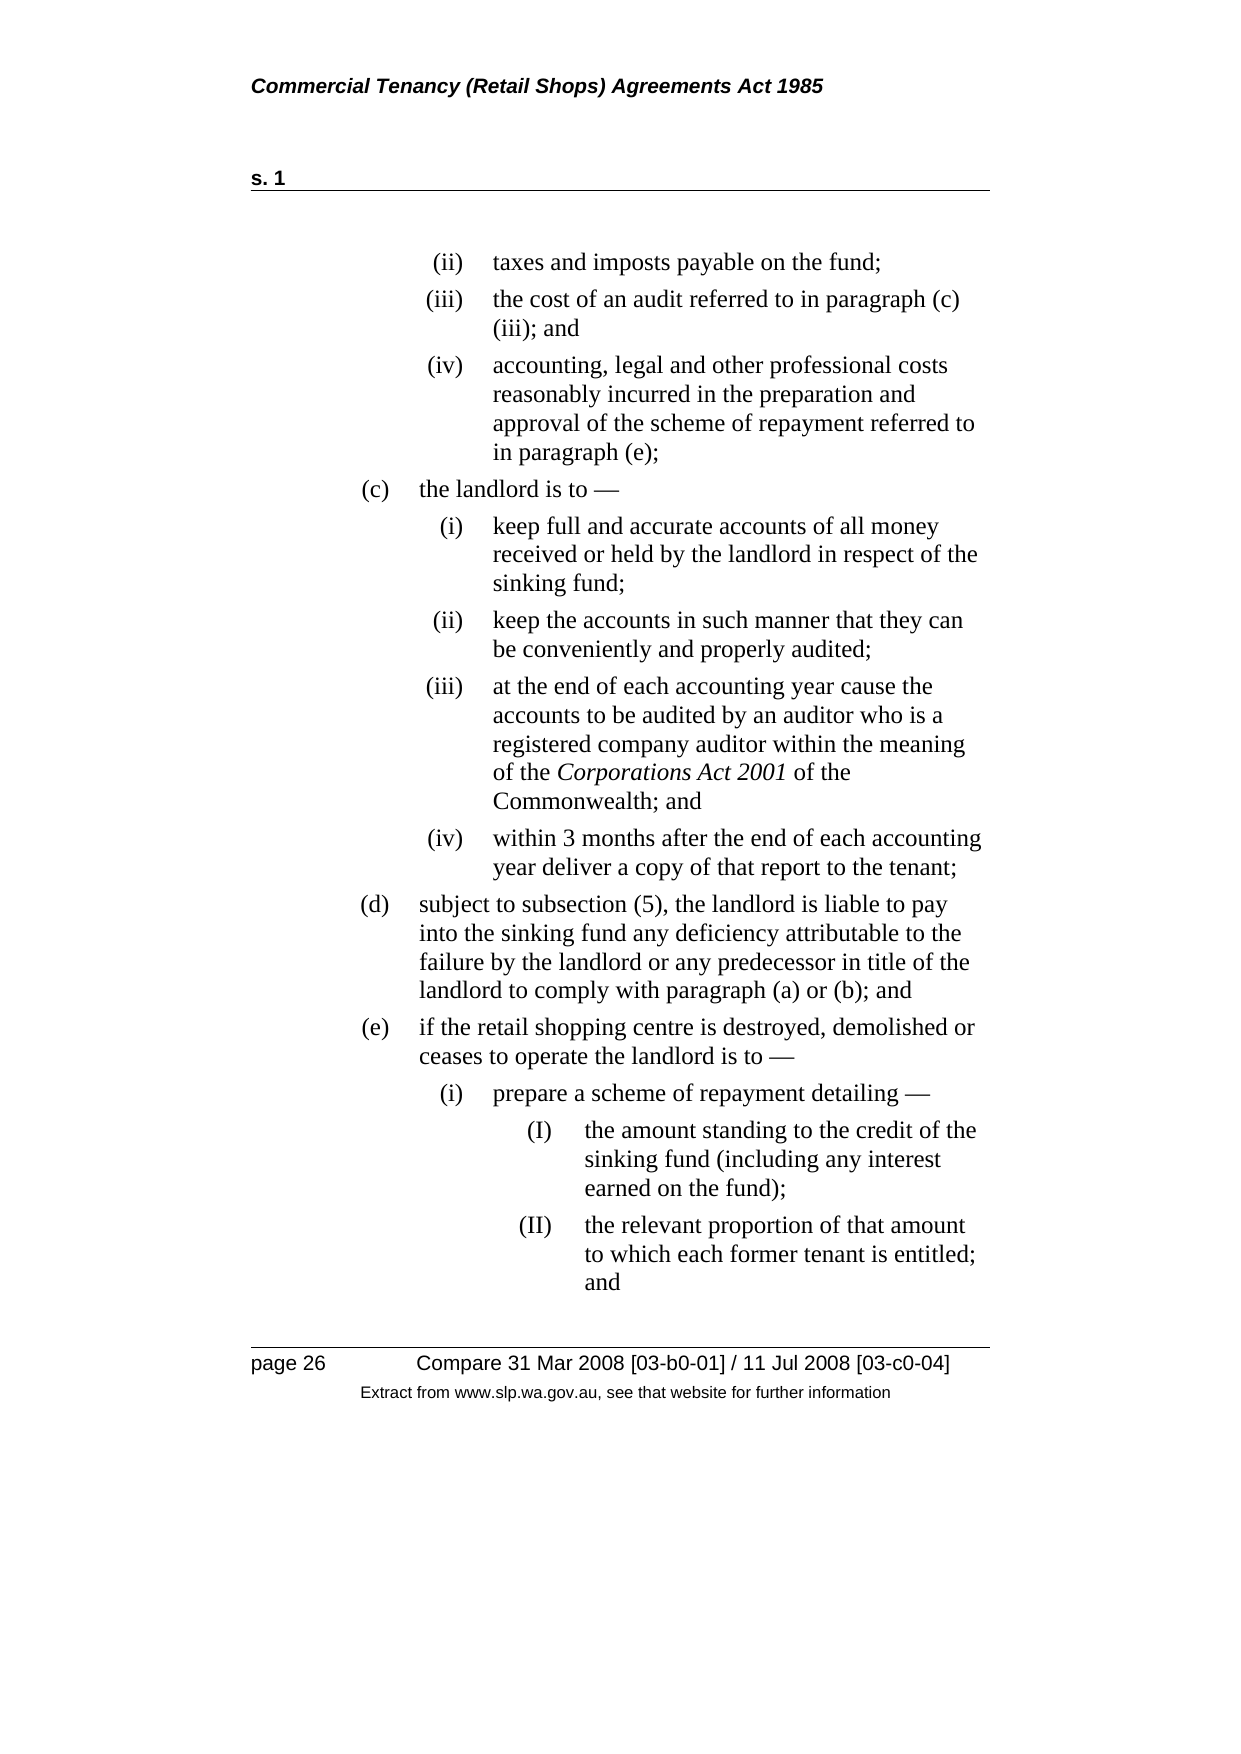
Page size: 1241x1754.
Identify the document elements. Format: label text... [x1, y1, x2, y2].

text (iii) the cost of an audit referred to in paragraph (c)(iii); and [251, 284, 990, 342]
text (ii) keep the accounts in such manner that they can be conveniently and properly audited; [251, 605, 990, 663]
text (e) if the retail shopping centre is destroyed, demolished or ceases to operate the landlord is to — [251, 1012, 990, 1070]
text (iv) accounting, legal and other professional costs reasonably incurred in the preparation and approval of the scheme of repayment referred to in paragraph (e); [251, 350, 990, 465]
text (c) the landlord is to — [251, 474, 990, 502]
text (iii) at the end of each accounting year cause the accounts to be audited by an auditor who is a registered company auditor within the meaning of the Corporations Act 2001 of the Commonwealth; and [251, 671, 990, 815]
text (iv) within 3 months after the end of each accounting year deliver a copy of that report to the tenant; [251, 823, 990, 881]
text (d) subject to subsection (5), the landlord is liable to pay into the sinking fund any deficiency attributable to the failure by the landlord or any predecessor in title of the landlord to comply with paragraph (a) or (b); and [251, 889, 990, 1004]
text (I) the amount standing to the credit of the sinking fund (including any interest earned on the fund); [251, 1115, 990, 1202]
text (II) the relevant proportion of that amount to which each former tenant is entitled; and [251, 1210, 990, 1296]
text (i) prepare a scheme of repayment detailing — [251, 1078, 990, 1107]
text (i) keep full and accurate accounts of all money received or held by the landlord in respect of the sinking fund; [251, 511, 990, 597]
text (ii) taxes and imposts payable on the fund; [251, 247, 990, 276]
